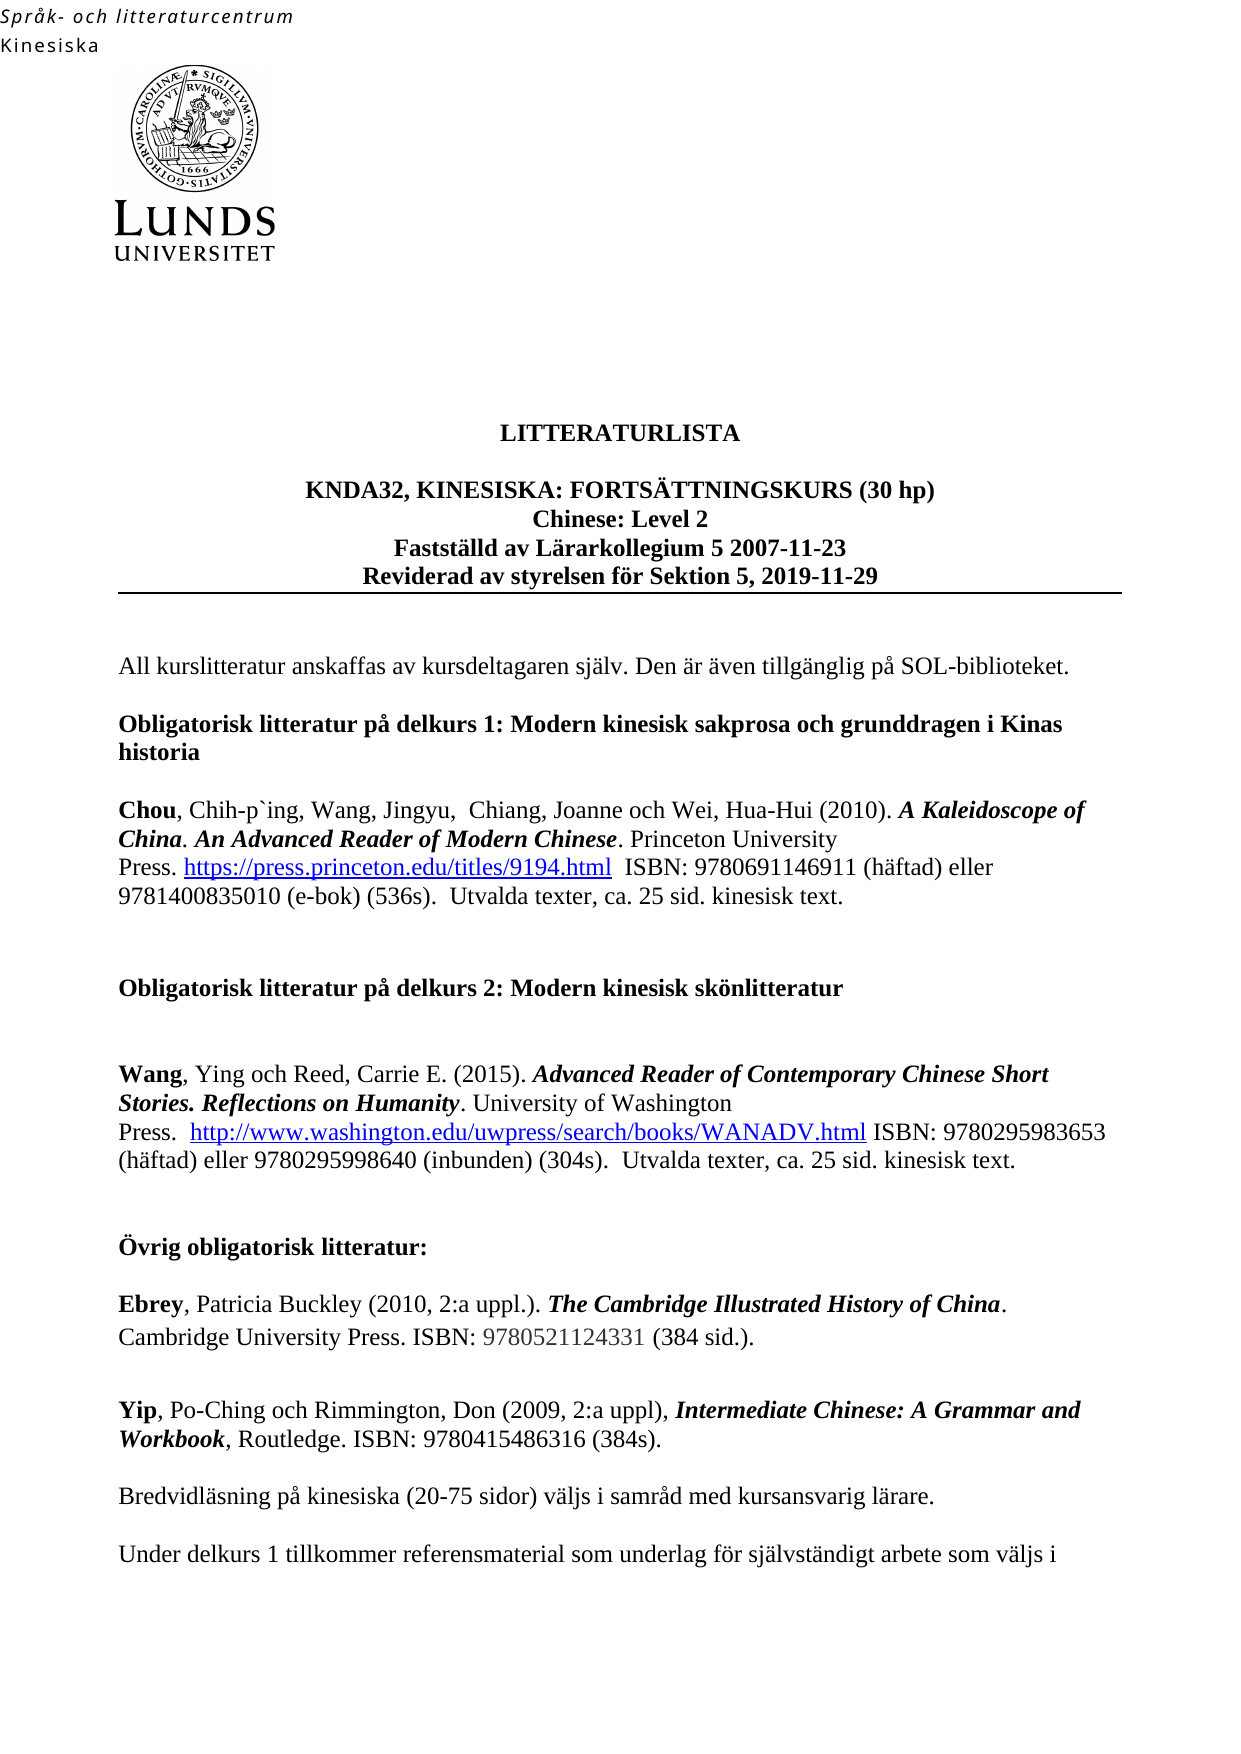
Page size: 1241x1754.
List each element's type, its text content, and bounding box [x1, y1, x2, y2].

text Bredvidläsning på kinesiska (20-75 sidor) väljs i samråd med kursansvarig lärare. [118, 1481, 1122, 1510]
text 9781400835010 (e-bok) (536s). Utvalda texter, ca. 25 sid. kinesisk text. [118, 881, 1122, 910]
text Fastställd av Lärarkollegium 5 2007-11-23 [118, 533, 1122, 561]
text KNDA32, KINESISKA: FORTSÄTTNINGSKURS (30 hp) [118, 475, 1122, 504]
text Chinese: Level 2 [118, 504, 1122, 533]
text Reviderad av styrelsen för Sektion 5, 2019-11-29 [118, 561, 1122, 592]
text LITTERATURLISTA [118, 418, 1122, 446]
text Under delkurs 1 tillkommer referensmaterial som underlag för självständigt arbete som väljs i [118, 1539, 1122, 1568]
text Övrig obligatorisk litteratur: [118, 1232, 1122, 1260]
text Obligatorisk litteratur på delkurs 1: Modern kinesisk sakprosa och grunddragen i Kinas historia [118, 709, 1122, 766]
text Wang, Ying och Reed, Carrie E. (2015). Advanced Reader of Contemporary Chinese Short Stories. Reflections on Humanity. University of Washington Press. http://www.washington.edu/uwpress/search/books/WANADV.html ISBN: 9780295983653 (häftad) eller 9780295998640 (inbunden) (304s). Utvalda texter, ca. 25 sid. kinesisk text. [118, 1059, 1122, 1174]
picture [114, 65, 275, 265]
text Ebrey, Patricia Buckley (2010, 2:a uppl.). The Cambridge Illustrated History of China. Cambridge University Press. ISBN: 9780521124331 (384 sid.). [118, 1289, 1122, 1351]
text Obligatorisk litteratur på delkurs 2: Modern kinesisk skönlitteratur [118, 973, 1122, 1002]
text All kurslitteratur anskaffas av kursdeltagaren själv. Den är även tillgänglig på SOL-biblioteket. [118, 651, 1122, 680]
text Yip, Po-Ching och Rimmington, Don (2009, 2:a uppl), Intermediate Chinese: A Grammar and Workbook, Routledge. ISBN: 9780415486316 (384s). [118, 1395, 1122, 1453]
text Chou, Chih-p`ing, Wang, Jingyu, Chiang, Joanne och Wei, Hua-Hui (2010). A Kaleidoscope of China. An Advanced Reader of Modern Chinese. Princeton University Press. https://press.princeton.edu/titles/9194.html ISBN: 9780691146911 (häftad) eller [118, 795, 1122, 881]
